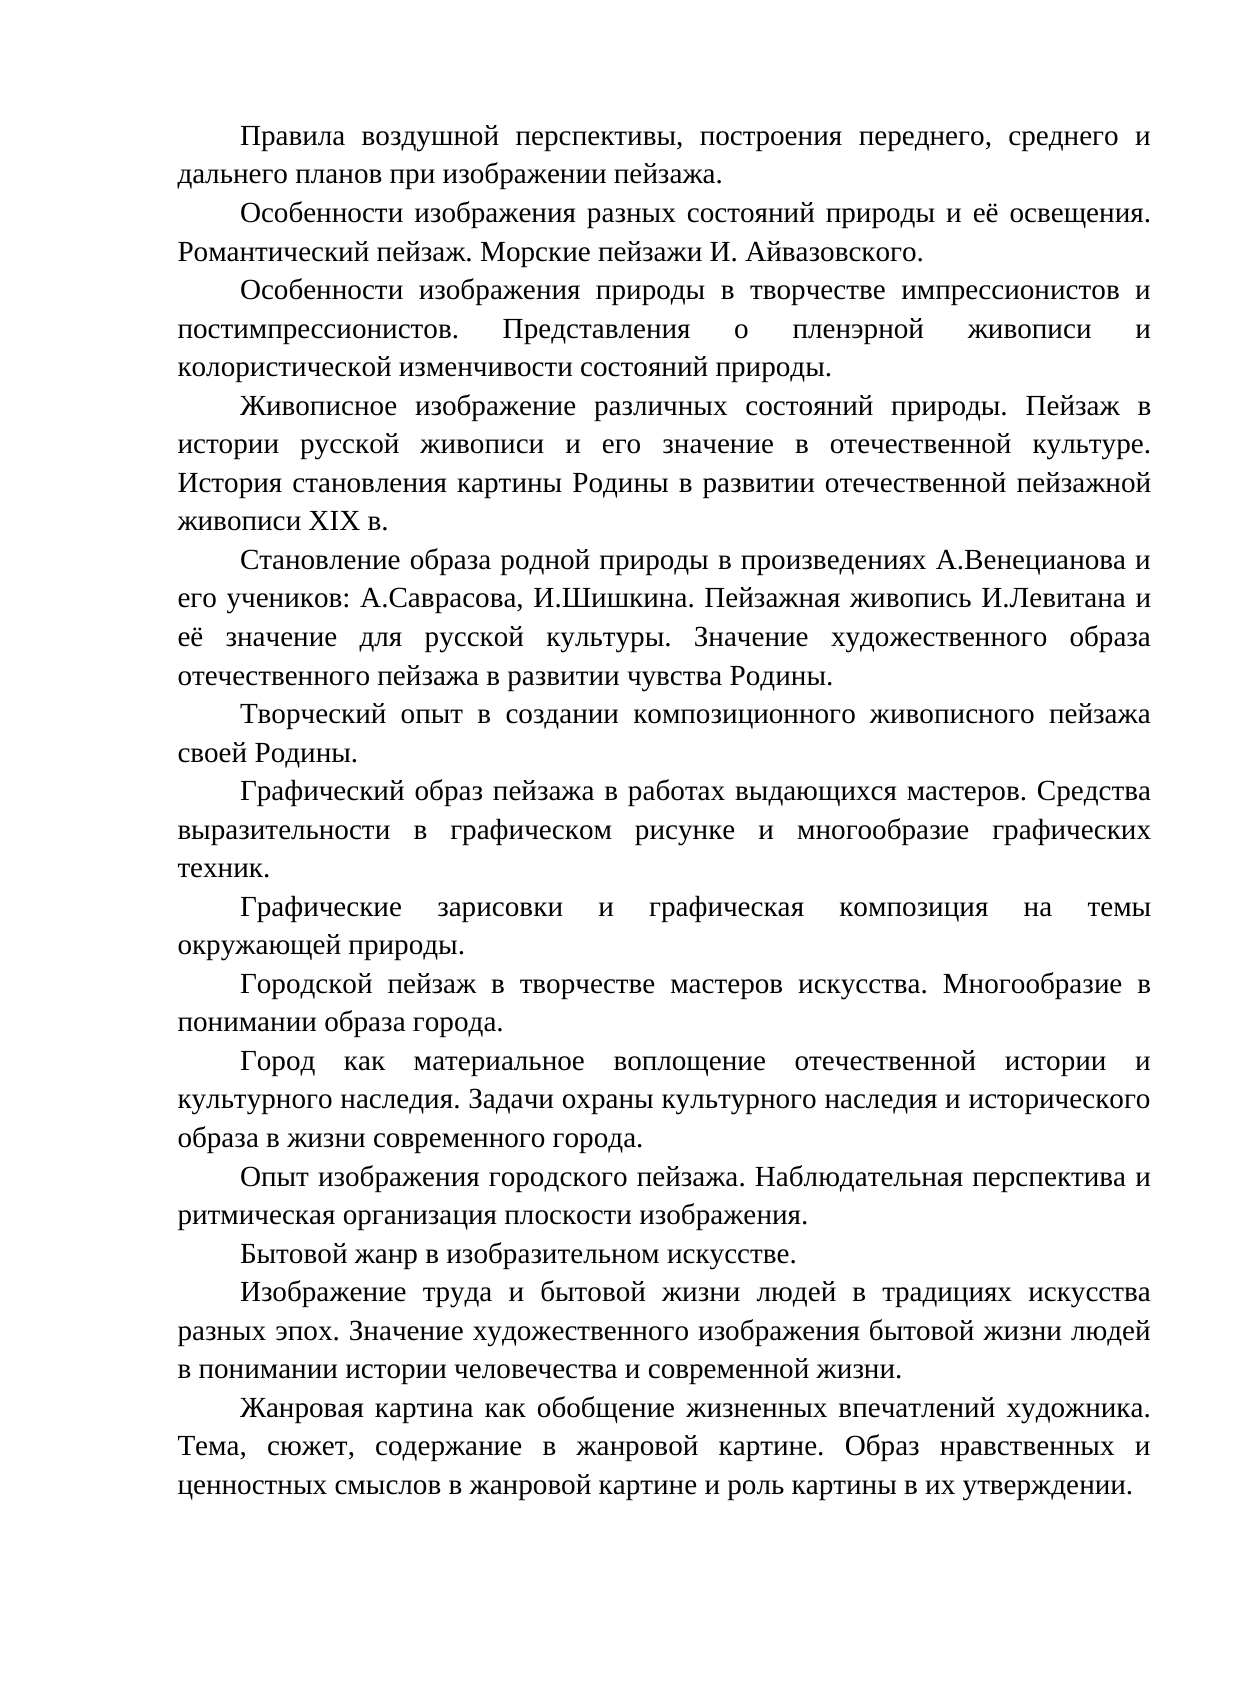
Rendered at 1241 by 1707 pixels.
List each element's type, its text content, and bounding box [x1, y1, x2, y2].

text Город как материальное воплощение отечественной истории и культурного наследия. Задачи охраны культурного наследия и исторического образа в жизни современного города. [177, 1043, 1152, 1154]
text Городской пейзаж в творчестве мастеров искусства. Многообразие в понимании образа города. [177, 966, 1152, 1038]
text Правила воздушной перспективы, построения переднего, среднего и дальнего планов при изображении пейзажа. [177, 118, 1152, 190]
text Графические зарисовки и графическая композиция на темы окружающей природы. [177, 889, 1152, 961]
text Жанровая картина как обобщение жизненных впечатлений художника. Тема, сюжет, содержание в жанровой картине. Образ нравственных и ценностных смыслов в жанровой картине и роль картины в их утверждении. [177, 1390, 1152, 1501]
text Творческий опыт в создании композиционного живописного пейзажа своей Родины. [177, 696, 1152, 768]
text Становление образа родной природы в произведениях А.Венецианова и его учеников: А.Саврасова, И.Шишкина. Пейзажная живопись И.Левитана и её значение для русской культуры. Значение художественного образа отечественного пейзажа в развитии чувства Родины. [177, 542, 1152, 691]
text Особенности изображения природы в творчестве импрессионистов и постимпрессионистов. Представления о пленэрной живописи и колористической изменчивости состояний природы. [177, 272, 1152, 383]
text Опыт изображения городского пейзажа. Наблюдательная перспектива и ритмическая организация плоскости изображения. [177, 1159, 1152, 1231]
text Живописное изображение различных состояний природы. Пейзаж в истории русской живописи и его значение в отечественной культуре. История становления картины Родины в развитии отечественной пейзажной живописи XIX в. [177, 388, 1152, 537]
text Особенности изображения разных состояний природы и её освещения. Романтический пейзаж. Морские пейзажи И. Айвазовского. [177, 195, 1152, 267]
text Изображение труда и бытовой жизни людей в традициях искусства разных эпох. Значение художественного изображения бытовой жизни людей в понимании истории человечества и современной жизни. [177, 1274, 1152, 1385]
text Графический образ пейзажа в работах выдающихся мастеров. Средства выразительности в графическом рисунке и многообразие графических техник. [177, 773, 1152, 884]
text Бытовой жанр в изобразительном искусстве. [177, 1236, 1152, 1269]
